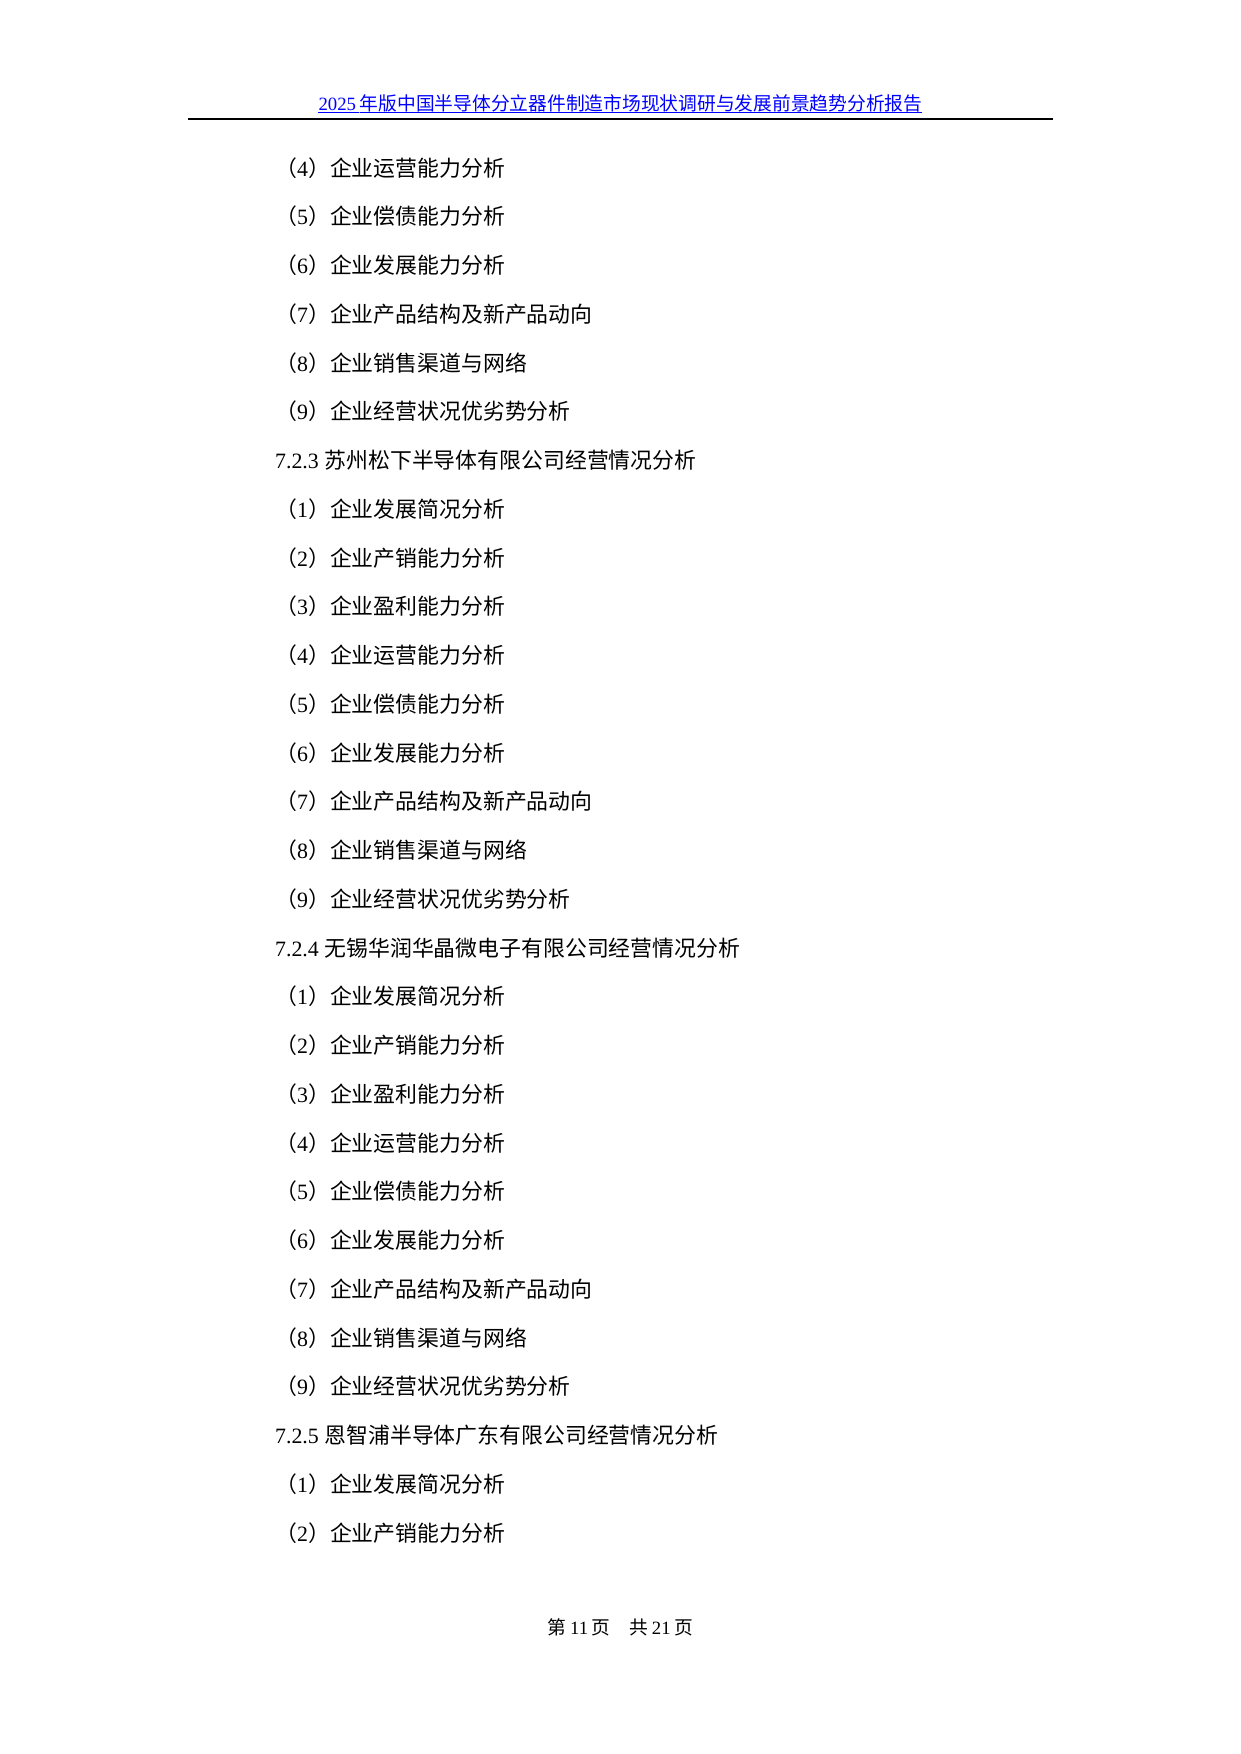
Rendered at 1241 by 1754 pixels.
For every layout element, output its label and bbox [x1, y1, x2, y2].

text [187, 150, 1053, 1548]
